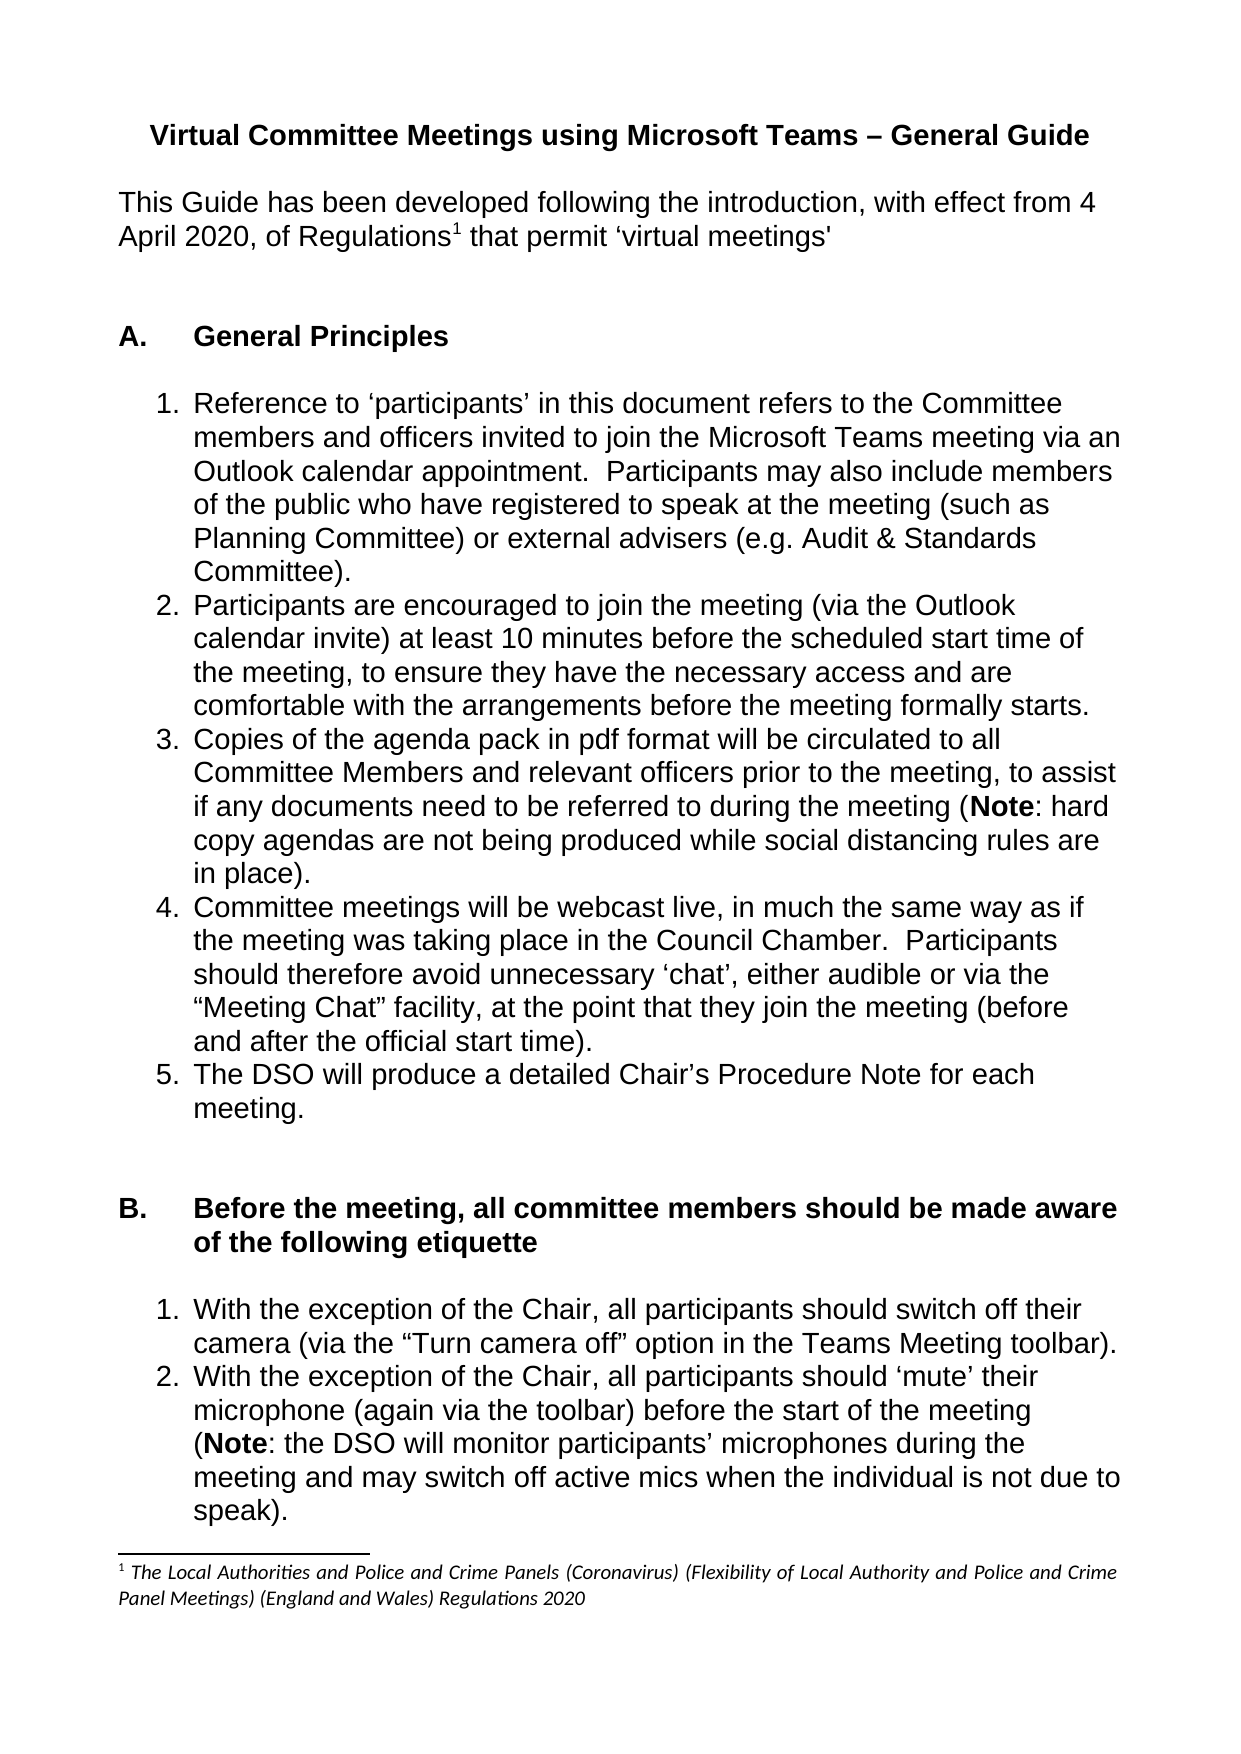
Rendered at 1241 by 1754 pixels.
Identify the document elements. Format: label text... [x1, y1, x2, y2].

text Virtual Committee Meetings using Microsoft Teams – General Guide [118, 118, 1122, 152]
list General Principles [118, 319, 1122, 353]
list Before the meeting, all committee members should be made aware of the following etiquette [118, 1191, 1122, 1258]
text This Guide has been developed following the introduction, with effect from 4 April 2020, of Regulations that permit ‘virtual meetings' [118, 185, 1122, 252]
list The DSO will produce a detailed Chair’s Procedure Note for each meeting. [156, 1057, 1122, 1124]
list Copies of the agenda pack in pdf format will be circulated to all Committee Members and relevant officers prior to the meeting, to assist if any documents need to be referred to during the meeting (Note: hard copy agendas are not being produced while social distancing rules are in place). [156, 722, 1122, 889]
list Participants are encouraged to join the meeting (via the Outlook calendar invite) at least 10 minutes before the scheduled start time of the meeting, to ensure they have the necessary access and are comfortable with the arrangements before the meeting formally starts. [156, 588, 1122, 722]
list Reference to ‘participants’ in this document refers to the Committee members and officers invited to join the Microsoft Teams meeting via an Outlook calendar appointment. Participants may also include members of the public who have registered to speak at the meeting (such as Planning Committee) or external advisers (e.g. Audit & Standards Committee). [156, 386, 1122, 588]
list Committee meetings will be webcast live, in much the same way as if the meeting was taking place in the Council Chamber. Participants should therefore avoid unnecessary ‘chat’, either audible or via the “Meeting Chat” facility, at the point that they join the meeting (before and after the official start time). [156, 889, 1122, 1057]
list With the exception of the Chair, all participants should ‘mute’ their microphone (again via the toolbar) before the start of the meeting (Note: the DSO will monitor participants’ microphones during the meeting and may switch off active mics when the individual is not due to speak). [156, 1359, 1122, 1527]
list With the exception of the Chair, all participants should switch off their camera (via the “Turn camera off” option in the Teams Meeting toolbar). [156, 1292, 1122, 1359]
